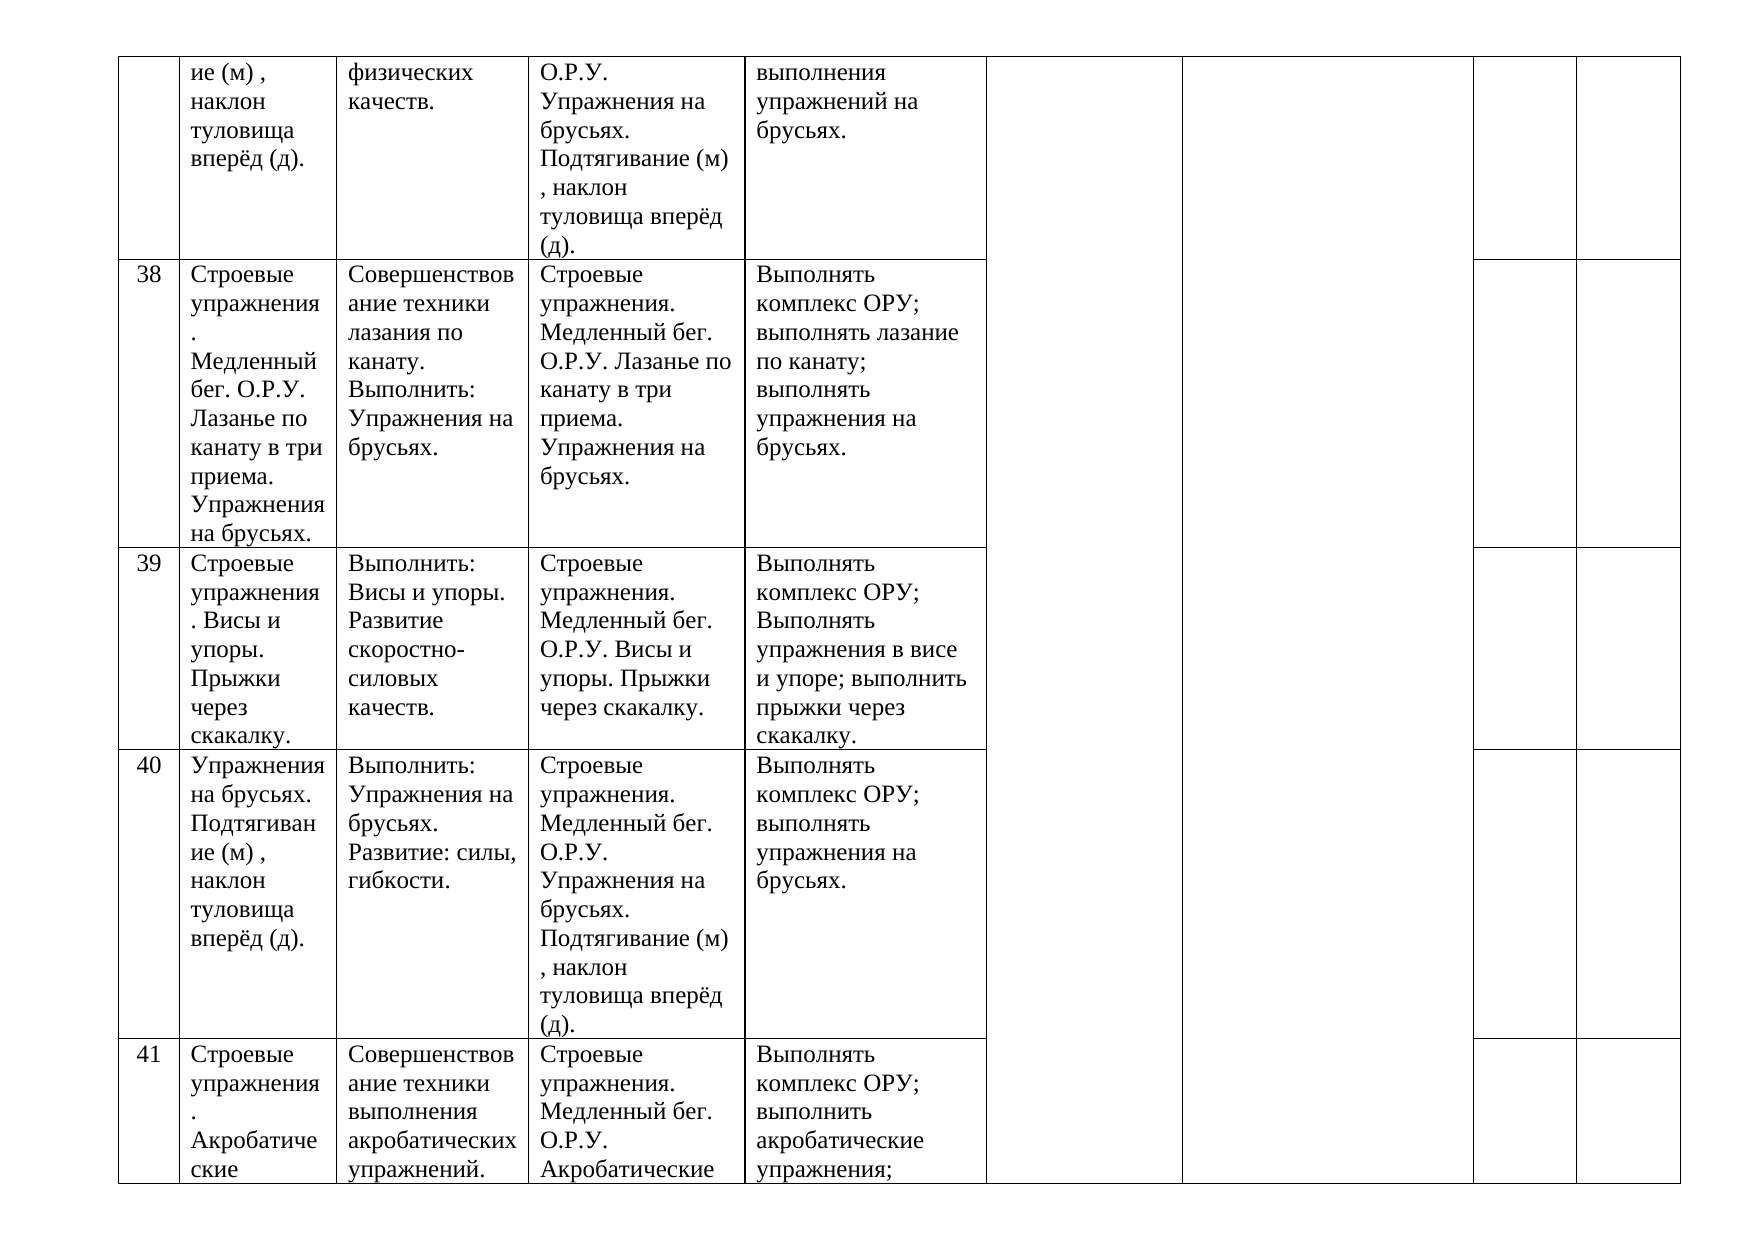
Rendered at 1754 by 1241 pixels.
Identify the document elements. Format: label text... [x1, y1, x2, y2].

table_cell [1577, 57, 1680, 258]
table_cell 40 [119, 750, 179, 1038]
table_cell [746, 57, 986, 258]
table_cell Совершенствование техники лазания по канату. Выполнить: Упражнения на брусьях. [337, 260, 528, 547]
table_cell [337, 1039, 528, 1183]
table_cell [746, 1039, 986, 1183]
table_cell Выполнять комплекс ОРУ; выполнять упражнения на брусьях. [746, 750, 986, 1038]
table_cell [1474, 548, 1576, 749]
table_cell 38 [119, 260, 179, 547]
table_cell [1474, 260, 1576, 547]
table_cell Строевые упражнения. Висы и упоры. Прыжки через скакалку. [180, 548, 336, 749]
table_cell Строевые упражнения. Медленный бег. О.Р.У. Лазанье по канату в три приема. Упражнения на брусьях. [180, 260, 336, 547]
table_cell 37 [119, 57, 179, 258]
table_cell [529, 1039, 744, 1183]
table_cell Упражнения на брусьях. Подтягивание (м) , наклон туловища вперёд (д). [180, 750, 336, 1038]
table_cell Строевые упражнения. Медленный бег. О.Р.У. Упражнения на брусьях. Подтягивание (м) , наклон туловища вперёд (д). [529, 750, 744, 1038]
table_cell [337, 57, 528, 258]
table_cell [1474, 57, 1576, 258]
table_cell [1474, 750, 1576, 1038]
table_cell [529, 57, 744, 258]
table_cell [1577, 1039, 1680, 1183]
table_cell Выполнять комплекс ОРУ; Выполнять упражнения в висе и упоре; выполнить прыжки через скакалку. [746, 548, 986, 749]
table_cell Строевые упражнения. Медленный бег. О.Р.У. Висы и упоры. Прыжки через скакалку. [529, 548, 744, 749]
table_cell 39 [119, 548, 179, 749]
table_cell 41 [119, 1039, 179, 1183]
table_cell [1577, 750, 1680, 1038]
table_cell Выполнять комплекс ОРУ; выполнять лазание по канату; выполнять упражнения на брусьях. [746, 260, 986, 547]
table_cell Выполнить: Висы и упоры. Развитие скоростно-силовых качеств. [337, 548, 528, 749]
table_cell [180, 1039, 336, 1183]
table_cell Строевые упражнения. Медленный бег. О.Р.У. Лазанье по канату в три приема. Упражнения на брусьях. [529, 260, 744, 547]
table_cell Выполнить: Упражнения на брусьях. Развитие: силы, гибкости. [337, 750, 528, 1038]
table_cell [1474, 1039, 1576, 1183]
table_cell [1577, 548, 1680, 749]
table_cell [1577, 260, 1680, 547]
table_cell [180, 57, 336, 258]
